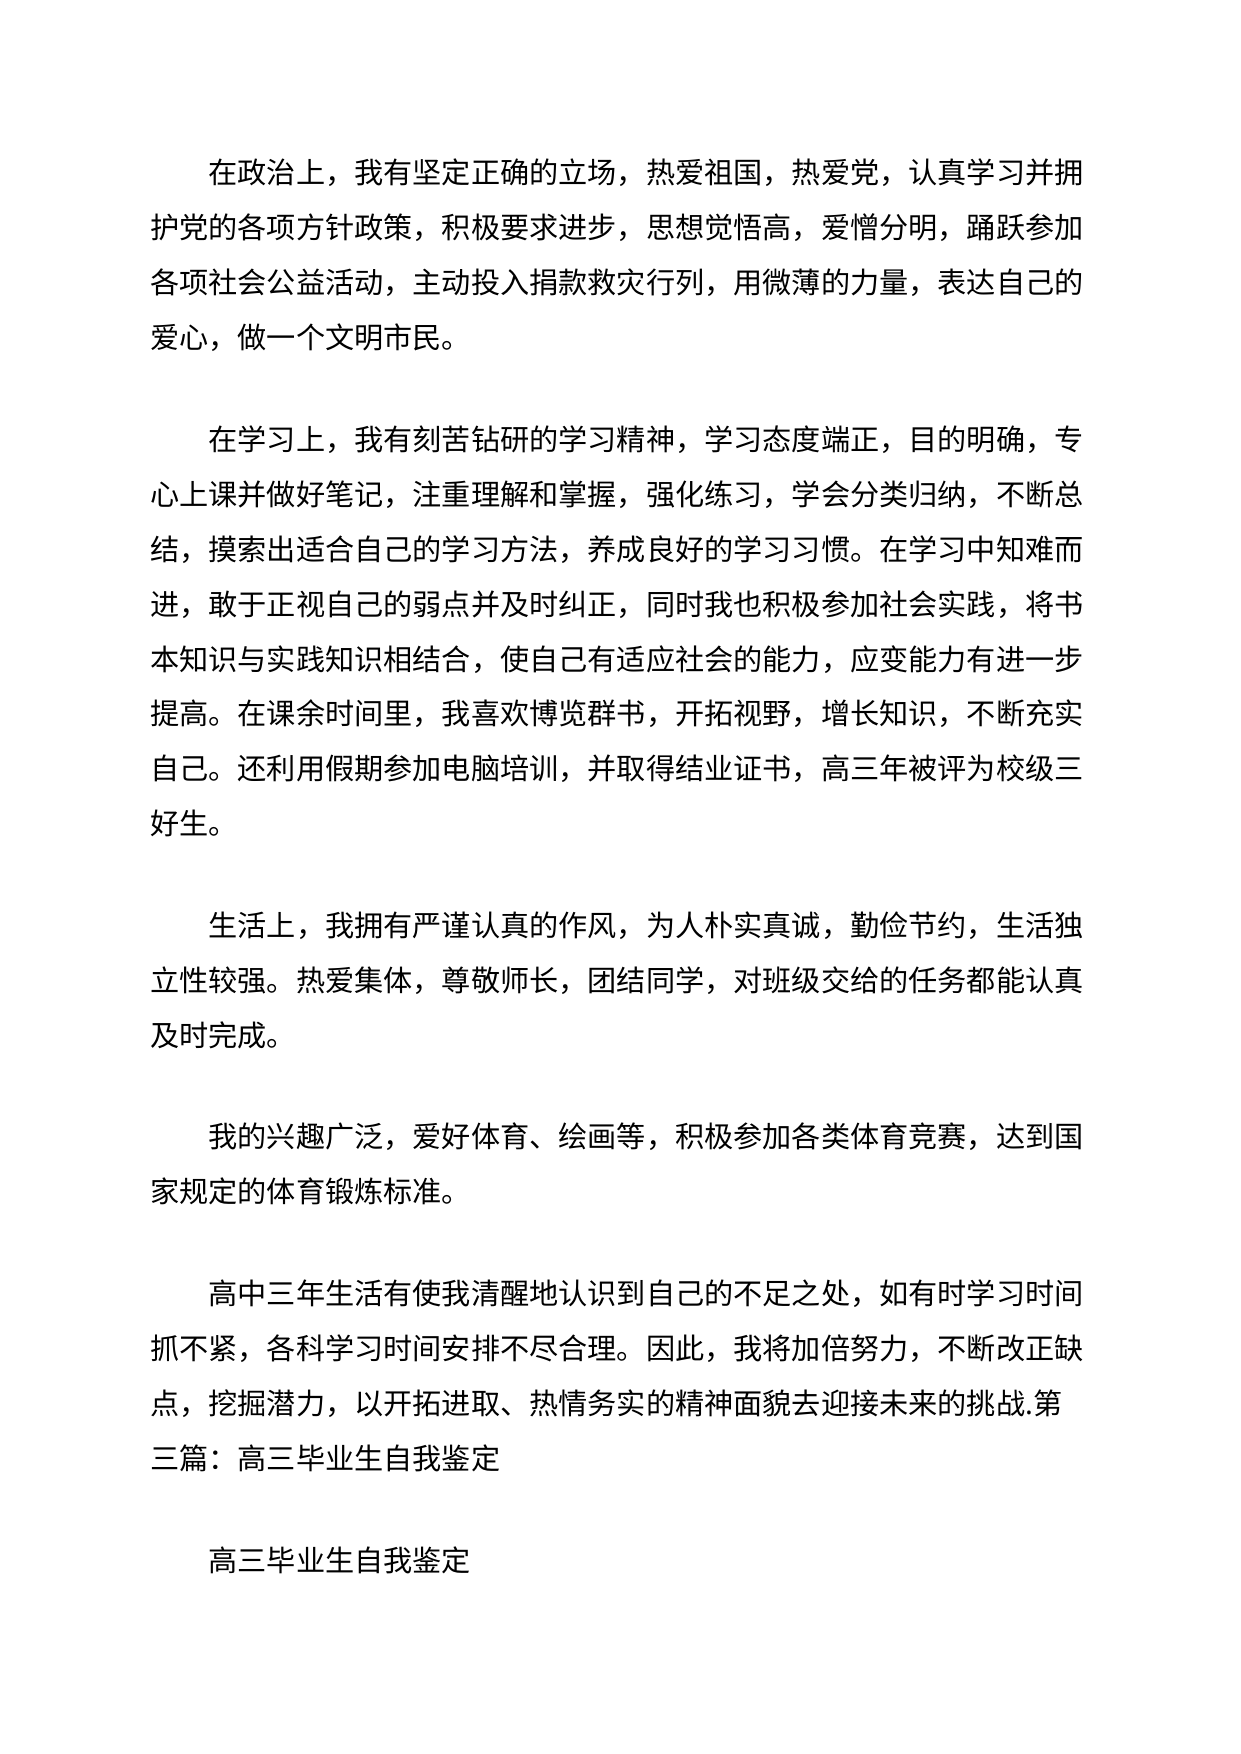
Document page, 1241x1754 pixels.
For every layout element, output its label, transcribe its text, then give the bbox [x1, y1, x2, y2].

text 在学习上，我有刻苦钻研的学习精神，学习态度端正，目的明确，专心上课并做好笔记，注重理解和掌握，强化练习，学会分类归纳，不断总结，摸索出适合自己的学习方法，养成良好的学习习惯。在学习中知难而进，敢于正视自己的弱点并及时纠正，同时我也积极参加社会实践，将书本知识与实践知识相结合，使自己有适应社会的能力，应变能力有进一步提高。在课余时间里，我喜欢博览群书，开拓视野，增长知识，不断充实自己。还利用假期参加电脑培训，并取得结业证书，高三年被评为校级三好生。 [150, 416, 1090, 843]
text 我的兴趣广泛，爱好体育、绘画等，积极参加各类体育竞赛，达到国家规定的体育锻炼标准。 [150, 1114, 1090, 1211]
text 高三毕业生自我鉴定 [150, 1537, 1090, 1579]
text 高中三年生活有使我清醒地认识到自己的不足之处，如有时学习时间抓不紧，各科学习时间安排不尽合理。因此，我将加倍努力，不断改正缺点，挖掘潜力，以开拓进取、热情务实的精神面貌去迎接未来的挑战.第三篇：高三毕业生自我鉴定 [150, 1271, 1090, 1478]
text 生活上，我拥有严谨认真的作风，为人朴实真诚，勤俭节约，生活独立性较强。热爱集体，尊敬师长，团结同学，对班级交给的任务都能认真及时完成。 [150, 902, 1090, 1054]
text 在政治上，我有坚定正确的立场，热爱祖国，热爱党，认真学习并拥护党的各项方针政策，积极要求进步，思想觉悟高，爱憎分明，踊跃参加各项社会公益活动，主动投入捐款救灾行列，用微薄的力量，表达自己的爱心，做一个文明市民。 [150, 150, 1090, 357]
